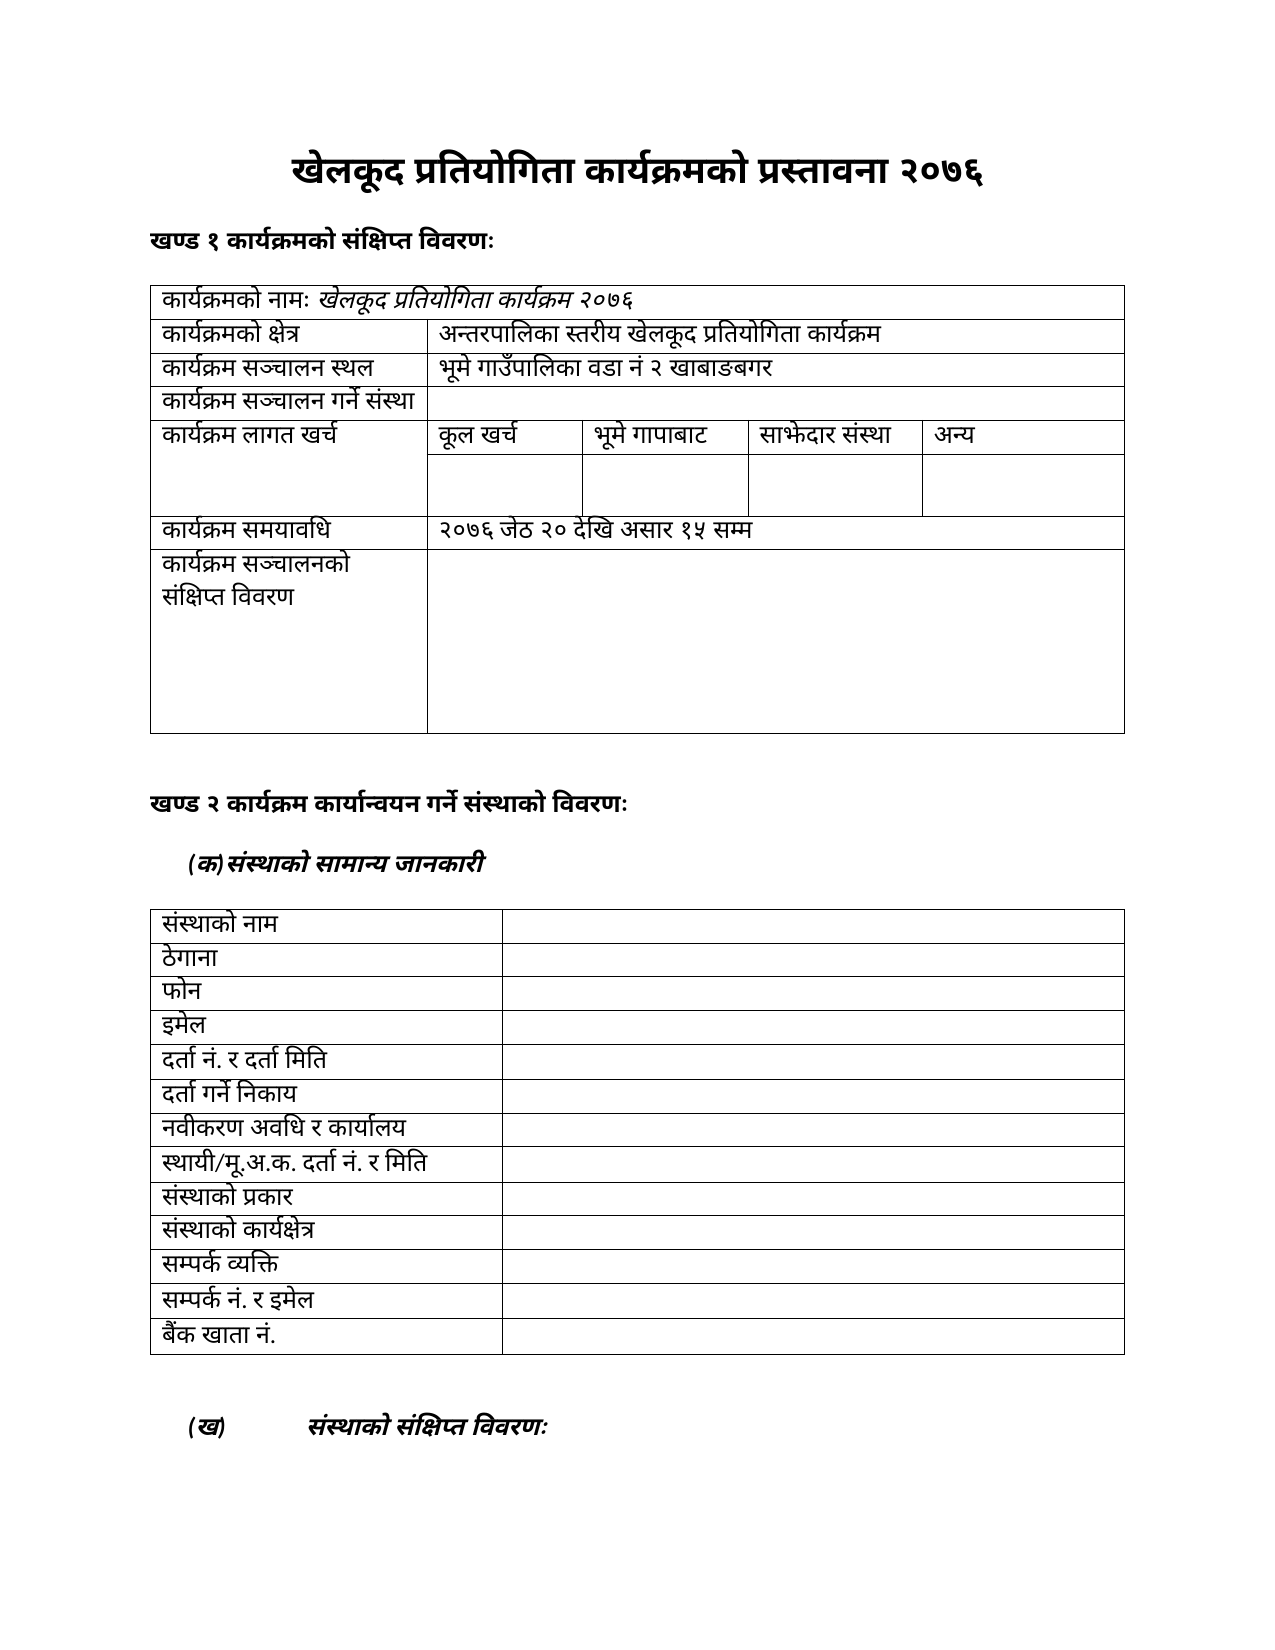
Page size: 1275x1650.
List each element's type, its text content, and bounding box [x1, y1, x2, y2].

table_cell [503, 1011, 1124, 1043]
text खण्ड २ कार्यक्रम कार्यान्वयन गर्ने संस्थाको विवरणः [150, 790, 1125, 823]
table_cell फोन [151, 977, 502, 1010]
table_cell दर्ता नं. र दर्ता मिति [151, 1045, 502, 1079]
table_cell अन्य [923, 421, 1124, 453]
text खेलकूद प्रतियोगिता कार्यक्रमको प्रस्तावना २०७६ [150, 150, 1125, 199]
table_cell भूमे गाउँपालिका वडा नं २ खाबाङबगर [428, 354, 1124, 386]
table_cell [503, 1147, 1124, 1182]
table_cell [428, 550, 1124, 733]
table_cell [583, 455, 748, 516]
table_cell कार्यक्रम समयावधि [151, 517, 427, 549]
table_cell [503, 1114, 1124, 1146]
table_header कार्यक्रमको नामः खेलकूद प्रतियोगिता कार्यक्रम २०७६ [151, 286, 1124, 319]
table_cell [503, 977, 1124, 1010]
list संस्थाको सामान्य जानकारी [187, 848, 1125, 883]
table_cell [503, 1216, 1124, 1249]
table_cell संस्थाको प्रकार [151, 1183, 502, 1215]
table_cell नवीकरण अवधि र कार्यालय [151, 1114, 502, 1146]
table_cell [503, 1045, 1124, 1079]
table_cell [503, 1319, 1124, 1354]
table_cell स्थायी/मू.अ.क. दर्ता नं. र मिति [151, 1147, 502, 1182]
table_cell कार्यक्रम सञ्चालन स्थल [151, 354, 427, 386]
table_header संस्थाको नाम [151, 910, 502, 942]
table_cell कार्यक्रम सञ्चालन गर्ने संस्था [151, 387, 427, 420]
table_cell भूमे गापाबाट [583, 421, 748, 453]
table_cell बैंक खाता नं. [151, 1319, 502, 1354]
table_cell २०७६ जेठ २० देखि असार १५ सम्म [428, 517, 1124, 549]
list संस्थाको संक्षिप्त विवरणः [187, 1411, 1125, 1445]
table_cell कार्यक्रमको क्षेत्र [151, 320, 427, 352]
table_cell [428, 455, 582, 516]
table_cell सम्पर्क नं. र इमेल [151, 1284, 502, 1318]
table_cell [923, 455, 1124, 516]
table_cell अन्तरपालिका स्तरीय खेलकूद प्रतियोगिता कार्यक्रम [428, 320, 1124, 352]
table_cell [503, 944, 1124, 976]
table_cell संस्थाको कार्यक्षेत्र [151, 1216, 502, 1249]
table_cell कार्यक्रम लागत खर्च [151, 421, 427, 516]
text खण्ड १ कार्यक्रमको संक्षिप्त विवरणः [150, 227, 1125, 259]
table_cell [749, 455, 922, 516]
table_cell [428, 387, 1124, 420]
table_cell साझेदार संस्था [749, 421, 922, 453]
table_cell सम्पर्क व्यक्ति [151, 1250, 502, 1283]
table_cell [503, 1183, 1124, 1215]
table_cell [503, 1080, 1124, 1113]
table_cell [503, 1250, 1124, 1283]
table_cell [503, 1284, 1124, 1318]
table_header [503, 910, 1124, 942]
table_cell दर्ता गर्ने निकाय [151, 1080, 502, 1113]
table_cell कूल खर्च [428, 421, 582, 453]
table_cell कार्यक्रम सञ्चालनको संक्षिप्त विवरण [151, 550, 427, 733]
table_cell ठेगाना [151, 944, 502, 976]
table_cell इमेल [151, 1011, 502, 1043]
